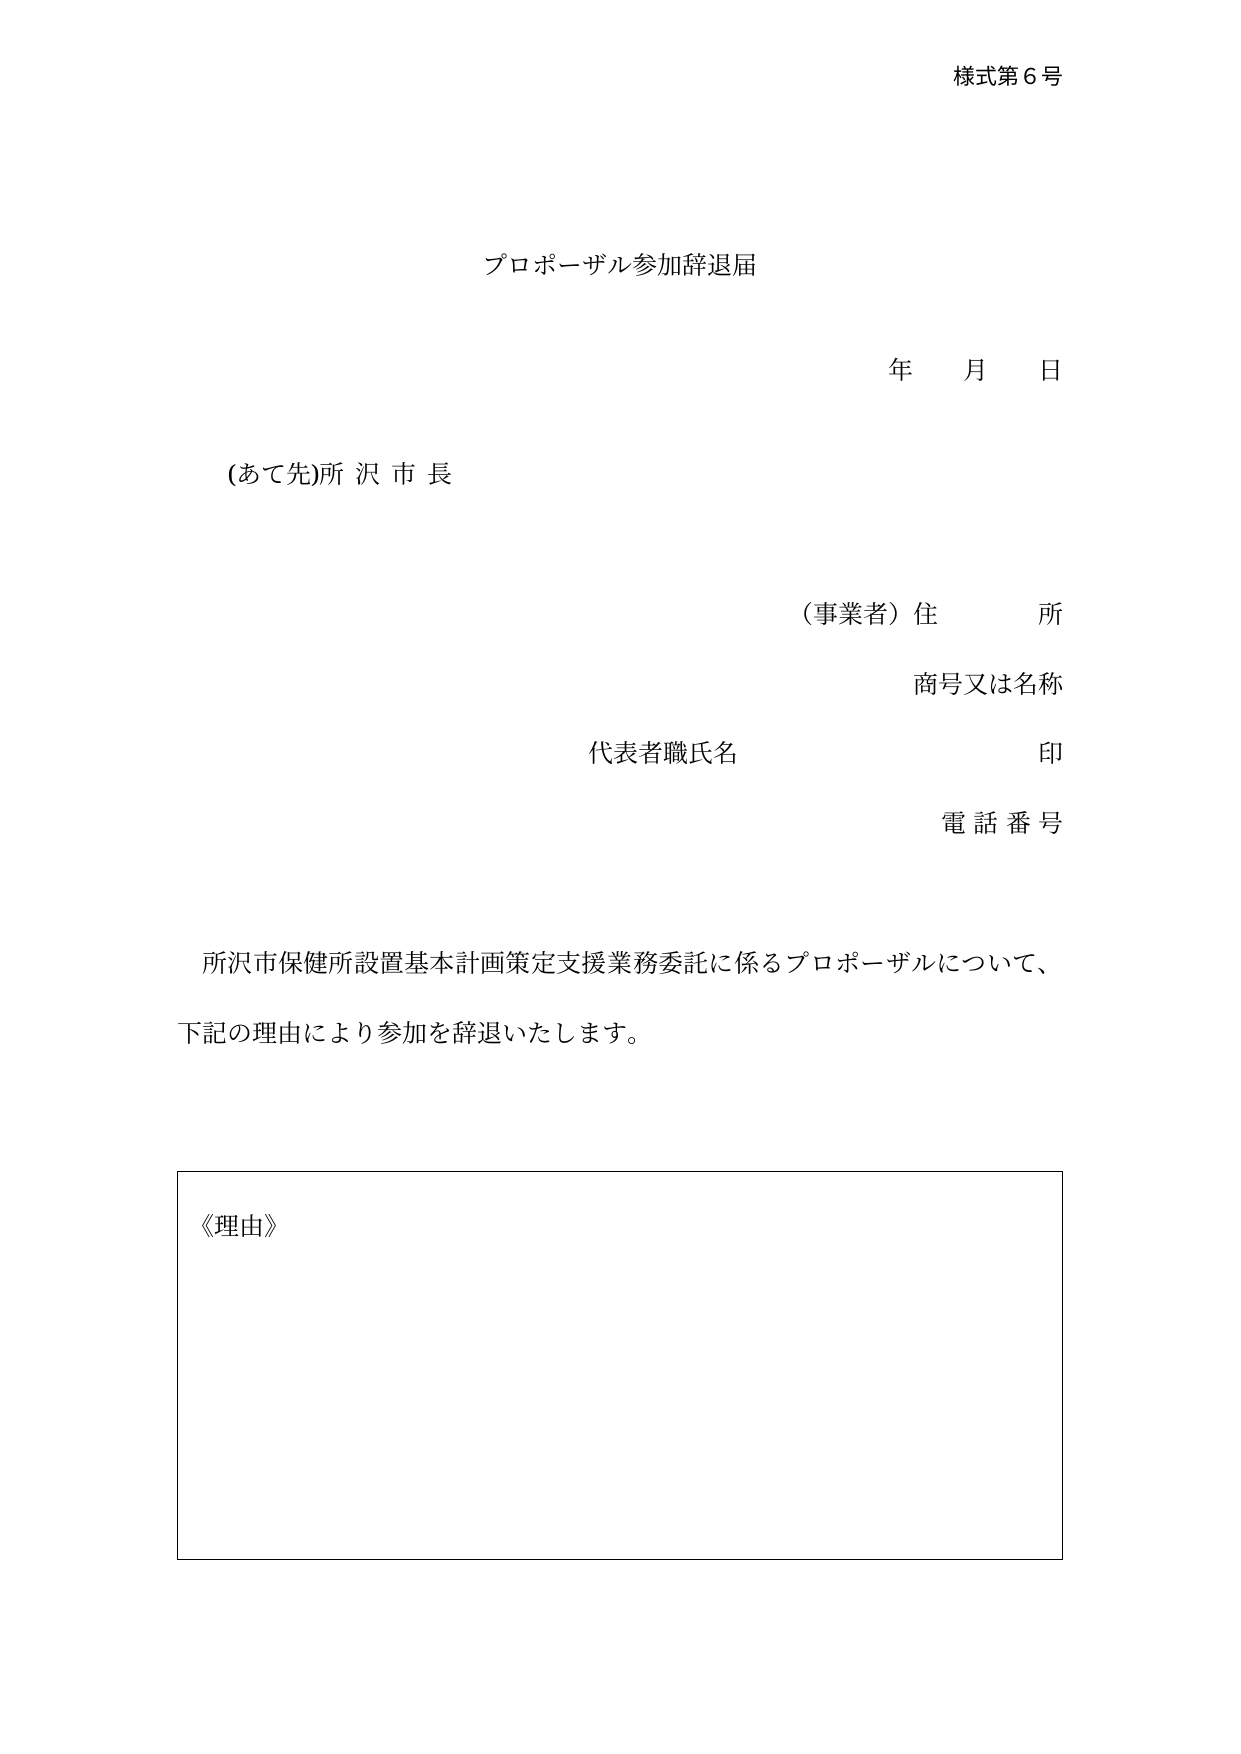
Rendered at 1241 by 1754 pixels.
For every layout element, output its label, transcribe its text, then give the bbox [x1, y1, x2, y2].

text 電話番号 [177, 787, 1063, 857]
text (あて先)所沢市長 [177, 438, 1063, 508]
text 年 月 日 [177, 333, 1063, 403]
text （事業者）住 所 [177, 578, 1063, 647]
table_header 《理由》 [178, 1172, 1062, 1559]
text プロポーザル参加辞退届 [177, 229, 1063, 298]
text 所沢市保健所設置基本計画策定支援業務委託に係るプロポーザルについて、下記の理由により参加を辞退いたします。 [177, 927, 1063, 1066]
text 代表者職氏名 印 [177, 717, 1063, 787]
text 商号又は名称 [177, 647, 1063, 717]
